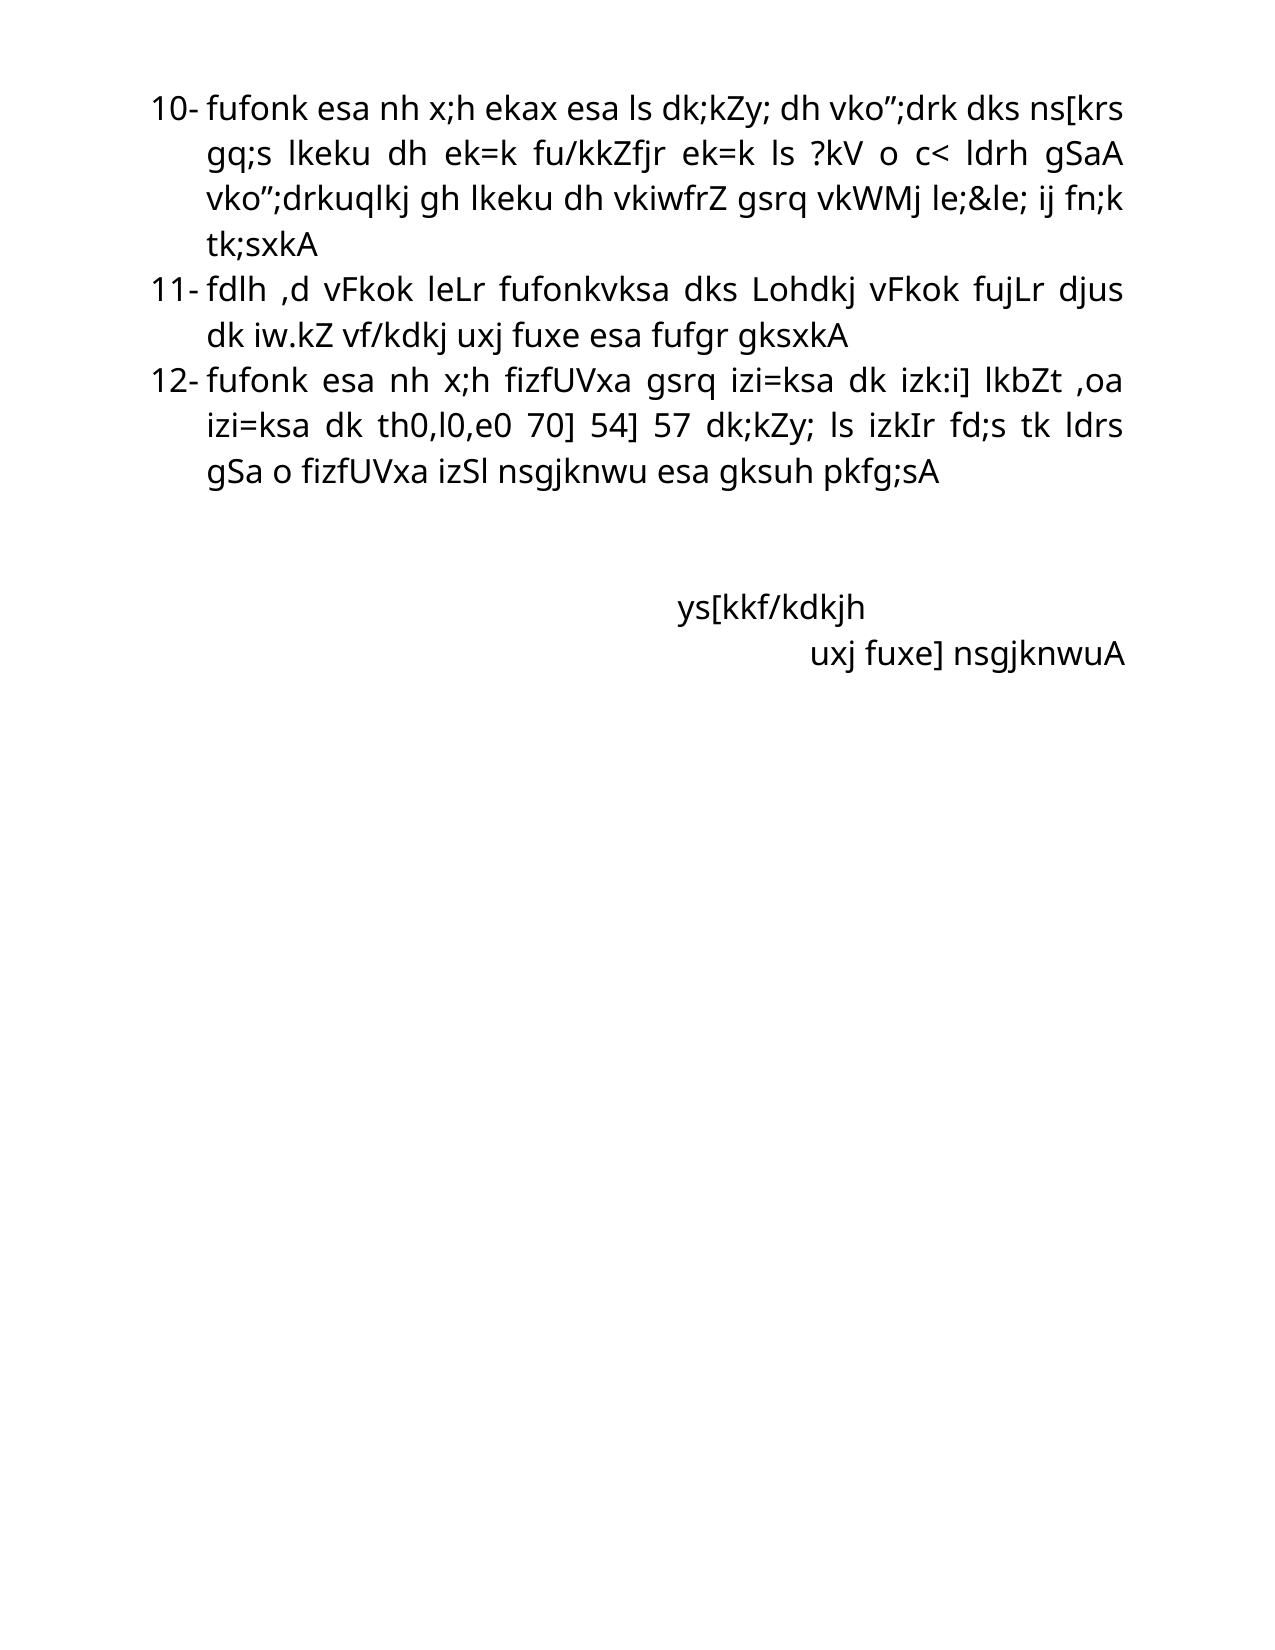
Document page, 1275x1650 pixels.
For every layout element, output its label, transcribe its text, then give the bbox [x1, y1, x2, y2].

text uxj fuxe] nsgjknwuA [150, 629, 1125, 675]
list fufonk esa nh x;h ekax esa ls dk;kZy; dh vko”;drk dks ns[krs gq;s lkeku dh ek=k fu/kkZfjr ek=k ls ?kV o c< ldrh gSaA vko”;drkuqlkj gh lkeku dh vkiwfrZ gsrq vkWMj le;&le; ij fn;k tk;sxkA [150, 84, 1125, 266]
list fufonk esa nh x;h fizfUVxa gsrq izi=ksa dk izk:i] lkbZt ,oa izi=ksa dk th0,l0,e0 70] 54] 57 dk;kZy; ls izkIr fd;s tk ldrs gSa o fizfUVxa izSl nsgjknwu esa gksuh pkfg;sA [150, 357, 1125, 493]
text ys[kkf/kdkjh [150, 584, 1125, 629]
list fdlh ,d vFkok leLr fufonkvksa dks Lohdkj vFkok fujLr djus dk iw.kZ vf/kdkj uxj fuxe esa fufgr gksxkA [150, 266, 1125, 357]
